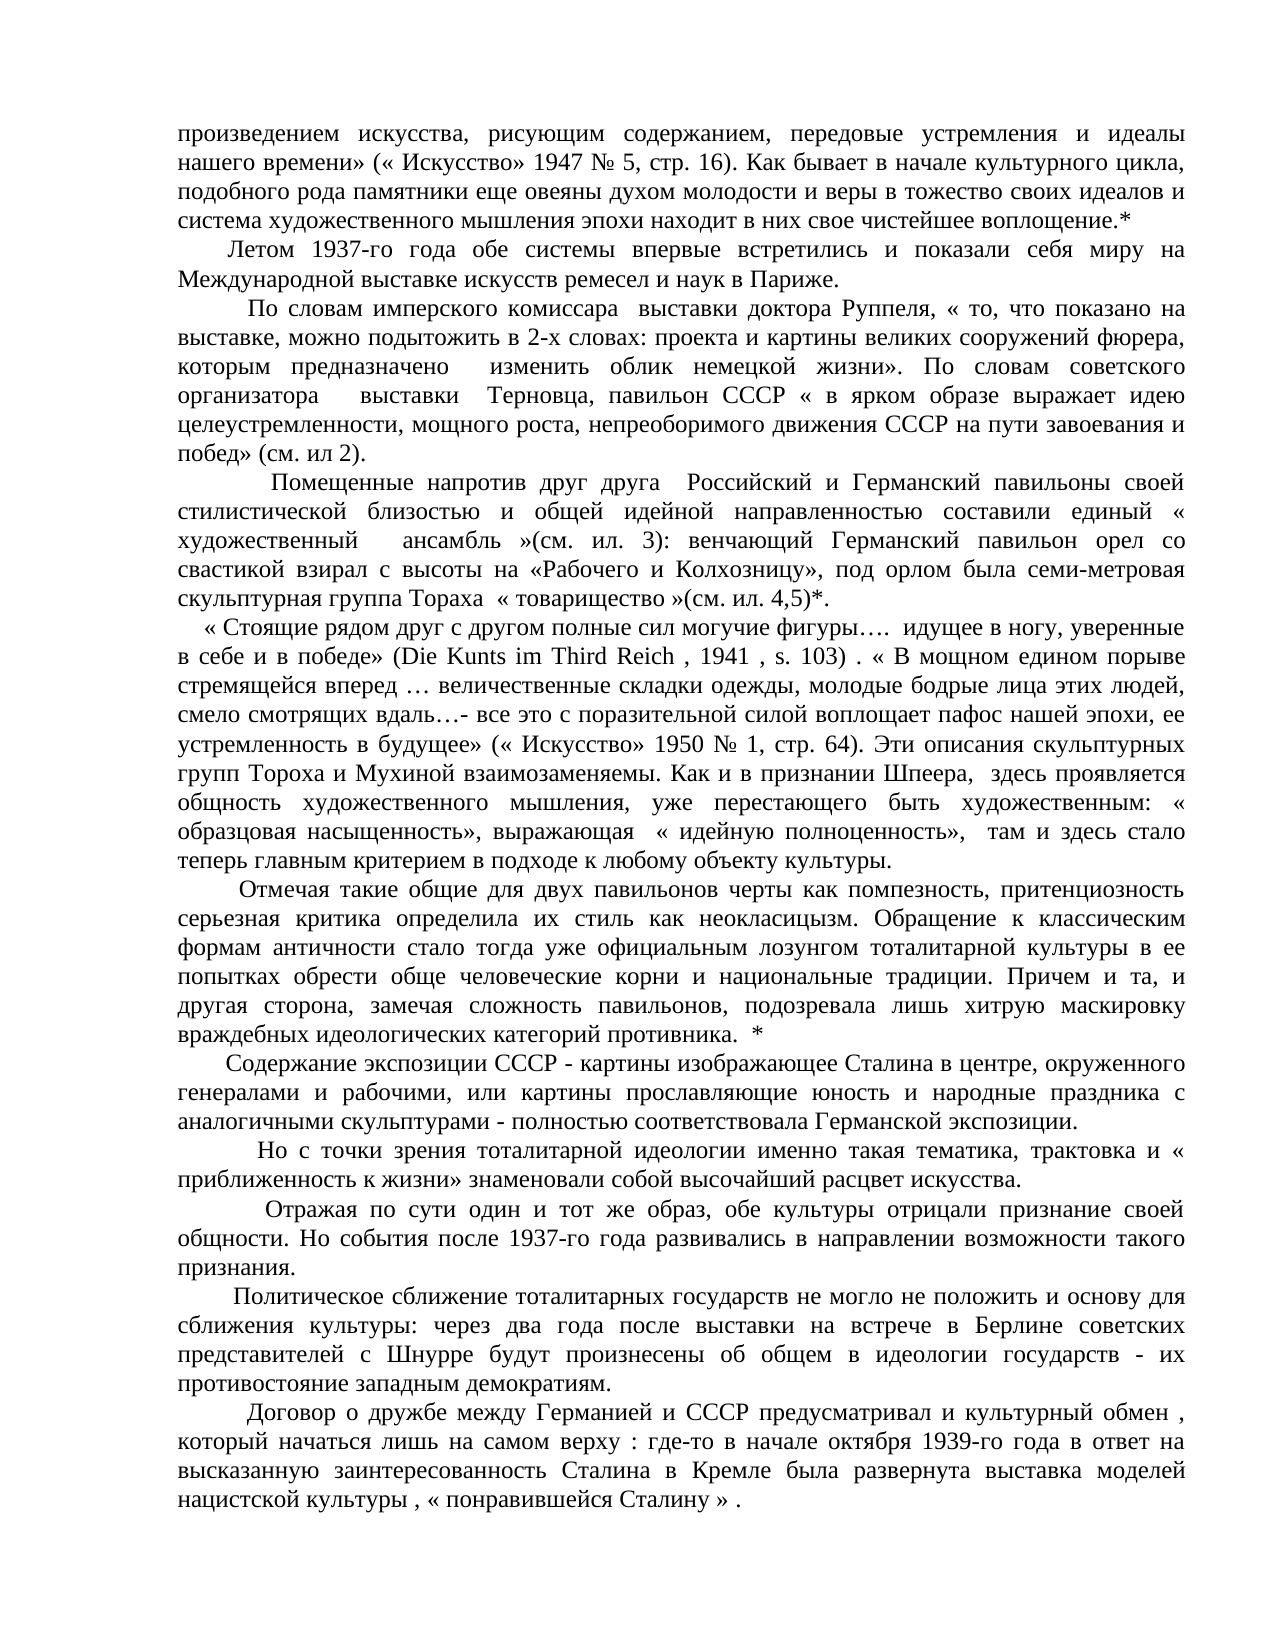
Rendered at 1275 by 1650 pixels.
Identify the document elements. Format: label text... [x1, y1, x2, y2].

text Отражая по сути один и тот же образ, обе культуры отрицали признание своей общности. Но события после 1937-го года развивались в направлении возможности такого признания. [177, 1193, 1186, 1281]
text По словам имперского комиссара выставки доктора Руппеля, « то, что показано на выставке, можно подытожить в 2-х словах: проекта и картины великих сооружений фюрера, которым предназначено изменить облик немецкой жизни». По словам советского организатора выставки Терновца, павильон СССР « в ярком образе выражает идею целеустремленности, мощного роста, непреоборимого движения СССР на пути завоевания и побед» (см. ил 2). [177, 292, 1186, 467]
text Содержание экспозиции СССР - картины изображающее Сталина в центре, окруженного генералами и рабочими, или картины прославляющие юность и народные праздника с аналогичными скульптурами - полностью соответствовала Германской экспозиции. [177, 1048, 1186, 1135]
text Отмечая такие общие для двух павильонов черты как помпезность, притенциозность серьезная критика определила их стиль как неокласицызм. Обращение к классическим формам античности стало тогда уже официальным лозунгом тоталитарной культуры в ее попытках обрести обще человеческие корни и национальные традиции. Причем и та, и другая сторона, замечая сложность павильонов, подозревала лишь хитрую маскировку враждебных идеологических категорий противника. * [177, 874, 1186, 1048]
text Помещенные напротив друг друга Российский и Германский павильоны своей стилистической близостью и общей идейной направленностью составили единый « художественный ансамбль »(см. ил. 3): венчающий Германский павильон орел со свастикой взирал с высоты на «Рабочего и Колхозницу», под орлом была семи-метровая скульптурная группа Тораха « товарищество »(см. ил. 4,5)*. [177, 467, 1186, 612]
text Политическое сближение тоталитарных государств не могло не положить и основу для сближения культуры: через два года после выставки на встрече в Берлине советских представителей с Шнурре будут произнесены об общем в идеологии государств - их противостояние западным демократиям. [177, 1281, 1186, 1397]
text « Стоящие рядом друг с другом полные сил могучие фигуры…. идущее в ногу, уверенные в себе и в победе» (Die Kunts im Third Reich , 1941 , s. 103) . « В мощном едином порыве стремящейся вперед … величественные складки одежды, молодые бодрые лица этих людей, смело смотрящих вдаль…- все это с поразительной силой воплощает пафос нашей эпохи, ее устремленность в будущее» (« Искусство» 1950 № 1, стр. 64). Эти описания скульптурных групп Тороха и Мухиной взаимозаменяемы. Как и в признании Шпеера, здесь проявляется общность художественного мышления, уже перестающего быть художественным: « образцовая насыщенность», выражающая « идейную полноценность», там и здесь стало теперь главным критерием в подходе к любому объекту культуры. [177, 612, 1186, 874]
text Но с точки зрения тоталитарной идеологии именно такая тематика, трактовка и « приближенность к жизни» знаменовали собой высочайший расцвет искусства. [177, 1135, 1186, 1193]
text Договор о дружбе между Германией и СССР предусматривал и культурный обмен , который начаться лишь на самом верху : где-то в начале октября 1939-го года в ответ на высказанную заинтересованность Сталина в Кремле была развернута выставка моделей нацистской культуры , « понравившейся Сталину » . [177, 1397, 1186, 1513]
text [177, 118, 1186, 234]
text Летом 1937-го года обе системы впервые встретились и показали себя миру на Международной выставке искусств ремесел и наук в Париже. [177, 234, 1186, 292]
